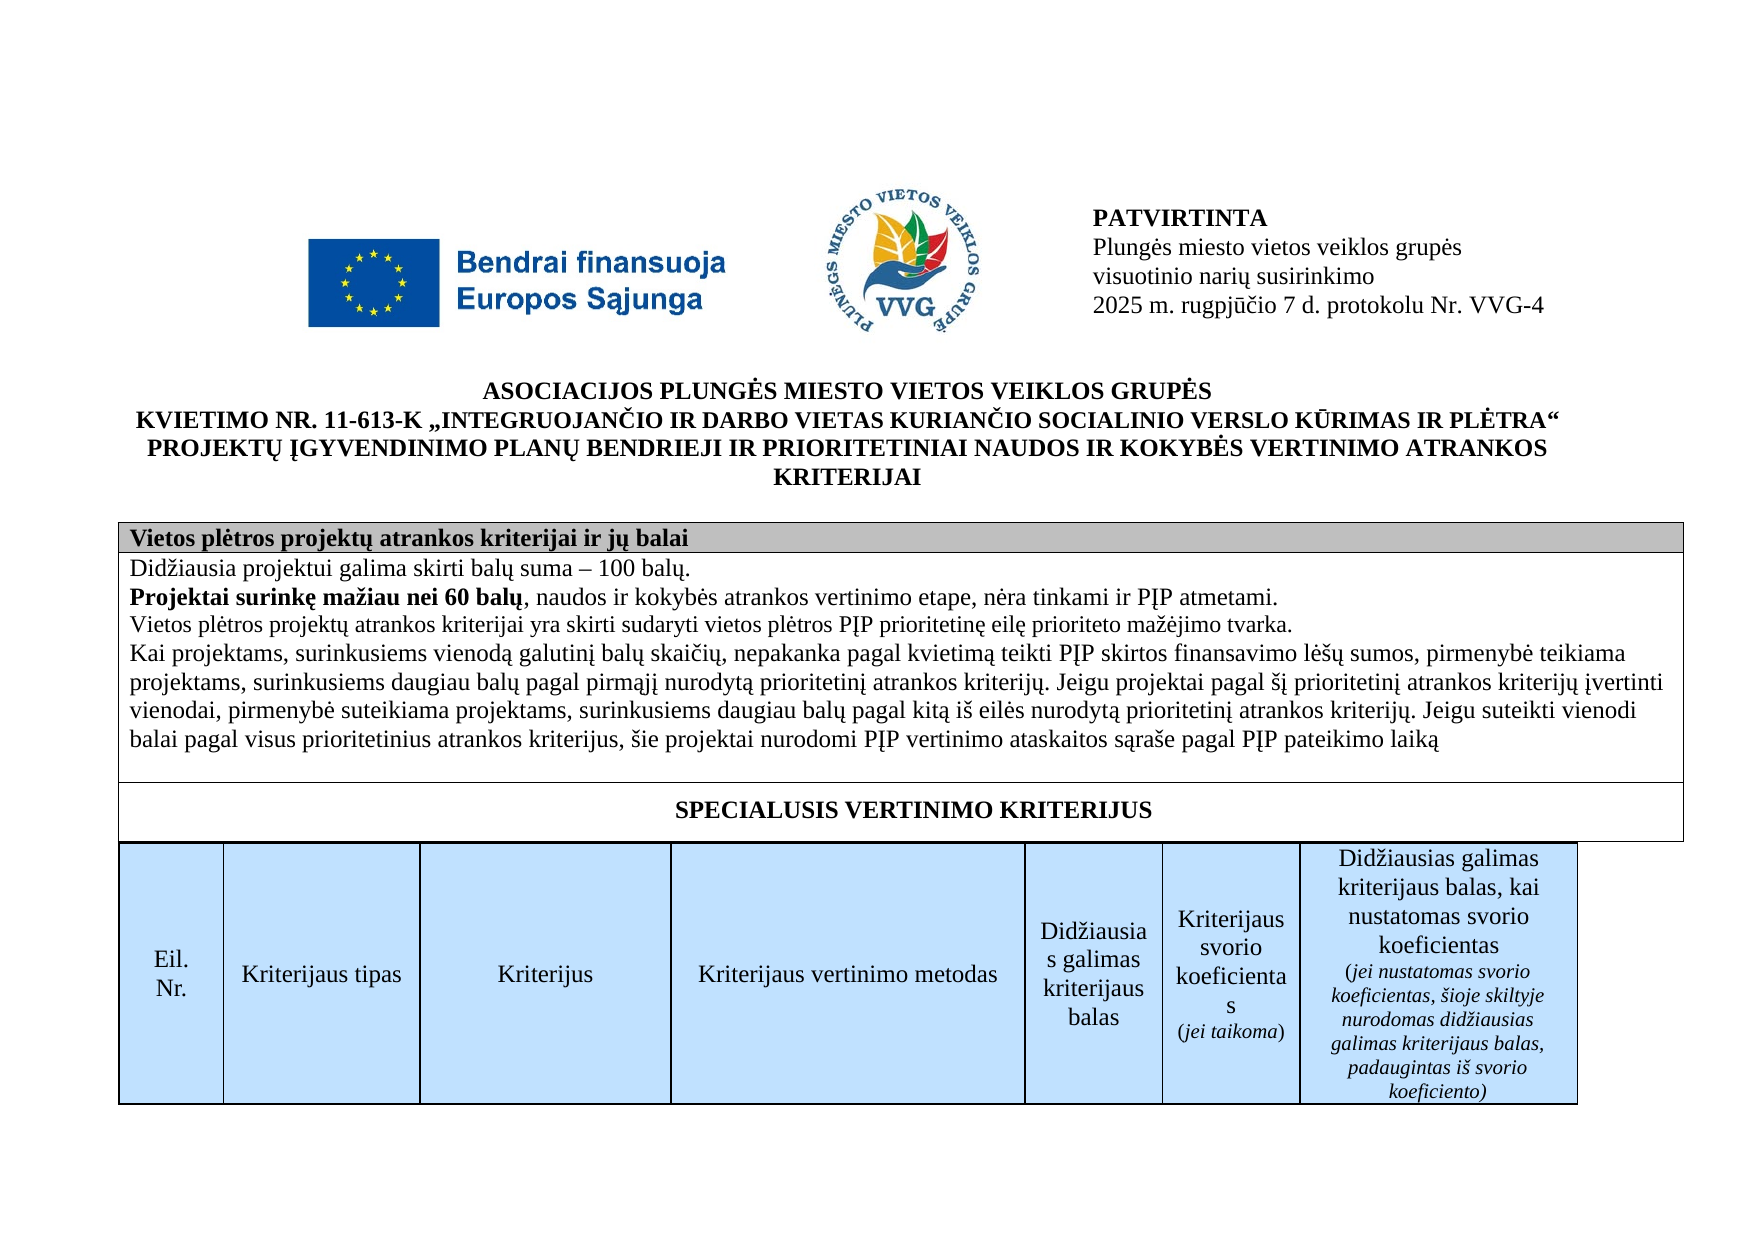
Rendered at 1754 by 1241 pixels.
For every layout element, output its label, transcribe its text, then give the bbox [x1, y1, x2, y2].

table_header Vietos plėtros projektų atrankos kriterijai ir jų balai [119, 523, 1683, 552]
picture [302, 233, 773, 333]
table_header Kriterijaus svorio koeficientas (jei taikoma) [1163, 844, 1299, 1103]
text Plungės miesto vietos veiklos grupės [1093, 232, 1577, 261]
table_cell Didžiausia projektui galima skirti balų suma – 100 balų. Projektai surinkę mažiau nei 60 balų, naudos ir kokybės atrankos vertinimo etape, nėra tinkami ir PĮP atmetami. Vietos plėtros projektų atrankos kriterijai yra skirti sudaryti vietos plėtros PĮP prioritetinę eilę prioriteto mažėjimo tvarka. Kai projektams, surinkusiems vienodą galutinį balų skaičių, nepakanka pagal kvietimą teikti PĮP skirtos finansavimo lėšų sumos, pirmenybė teikiama projektams, surinkusiems daugiau balų pagal pirmąjį nurodytą prioritetinį atrankos kriterijų. Jeigu projektai pagal šį prioritetinį atrankos kriterijų įvertinti vienodai, pirmenybė suteikiama projektams, surinkusiems daugiau balų pagal kitą iš eilės nurodytą prioritetinį atrankos kriterijų. Jeigu suteikti vienodi balai pagal visus prioritetinius atrankos kriterijus, šie projektai nurodomi PĮP vertinimo ataskaitos sąraše pagal PĮP pateikimo laiką [119, 553, 1683, 782]
table_header Eil. Nr. [120, 844, 223, 1103]
table_header Kriterijaus tipas [224, 844, 419, 1103]
text ASOCIACIJOS PLUNGĖS MIESTO VIETOS VEIKLOS GRUPĖS [118, 376, 1577, 405]
table_header Didžiausias galimas kriterijaus balas [1026, 844, 1162, 1103]
table_header Didžiausias galimas kriterijaus balas, kai nustatomas svorio koeficientas (jei nustatomas svorio koeficientas, šioje skiltyje nurodomas didžiausias galimas kriterijaus balas, padaugintas iš svorio koeficiento) [1301, 844, 1577, 1103]
table_cell [119, 783, 1683, 841]
table_header Kriterijus [421, 844, 670, 1103]
picture [813, 176, 991, 351]
table_header Kriterijaus vertinimo metodas [672, 844, 1024, 1103]
text KVIETIMO NR. 11-613-K „INTEGRUOJANČIO IR DARBO VIETAS KURIANČIO SOCIALINIO VERSLO KŪRIMAS IR PLĖTRA“ PROJEKTŲ ĮGYVENDINIMO PLANŲ BENDRIEJI IR PRIORITETINIAI NAUDOS IR KOKYBĖS VERTINIMO ATRANKOS KRITERIJAI [118, 405, 1577, 491]
text 2025 m. rugpjūčio 7 d. protokolu Nr. VVG-4 [1093, 290, 1577, 318]
text PATVIRTINTA [1093, 203, 1577, 232]
text visuotinio narių susirinkimo [1093, 261, 1577, 290]
